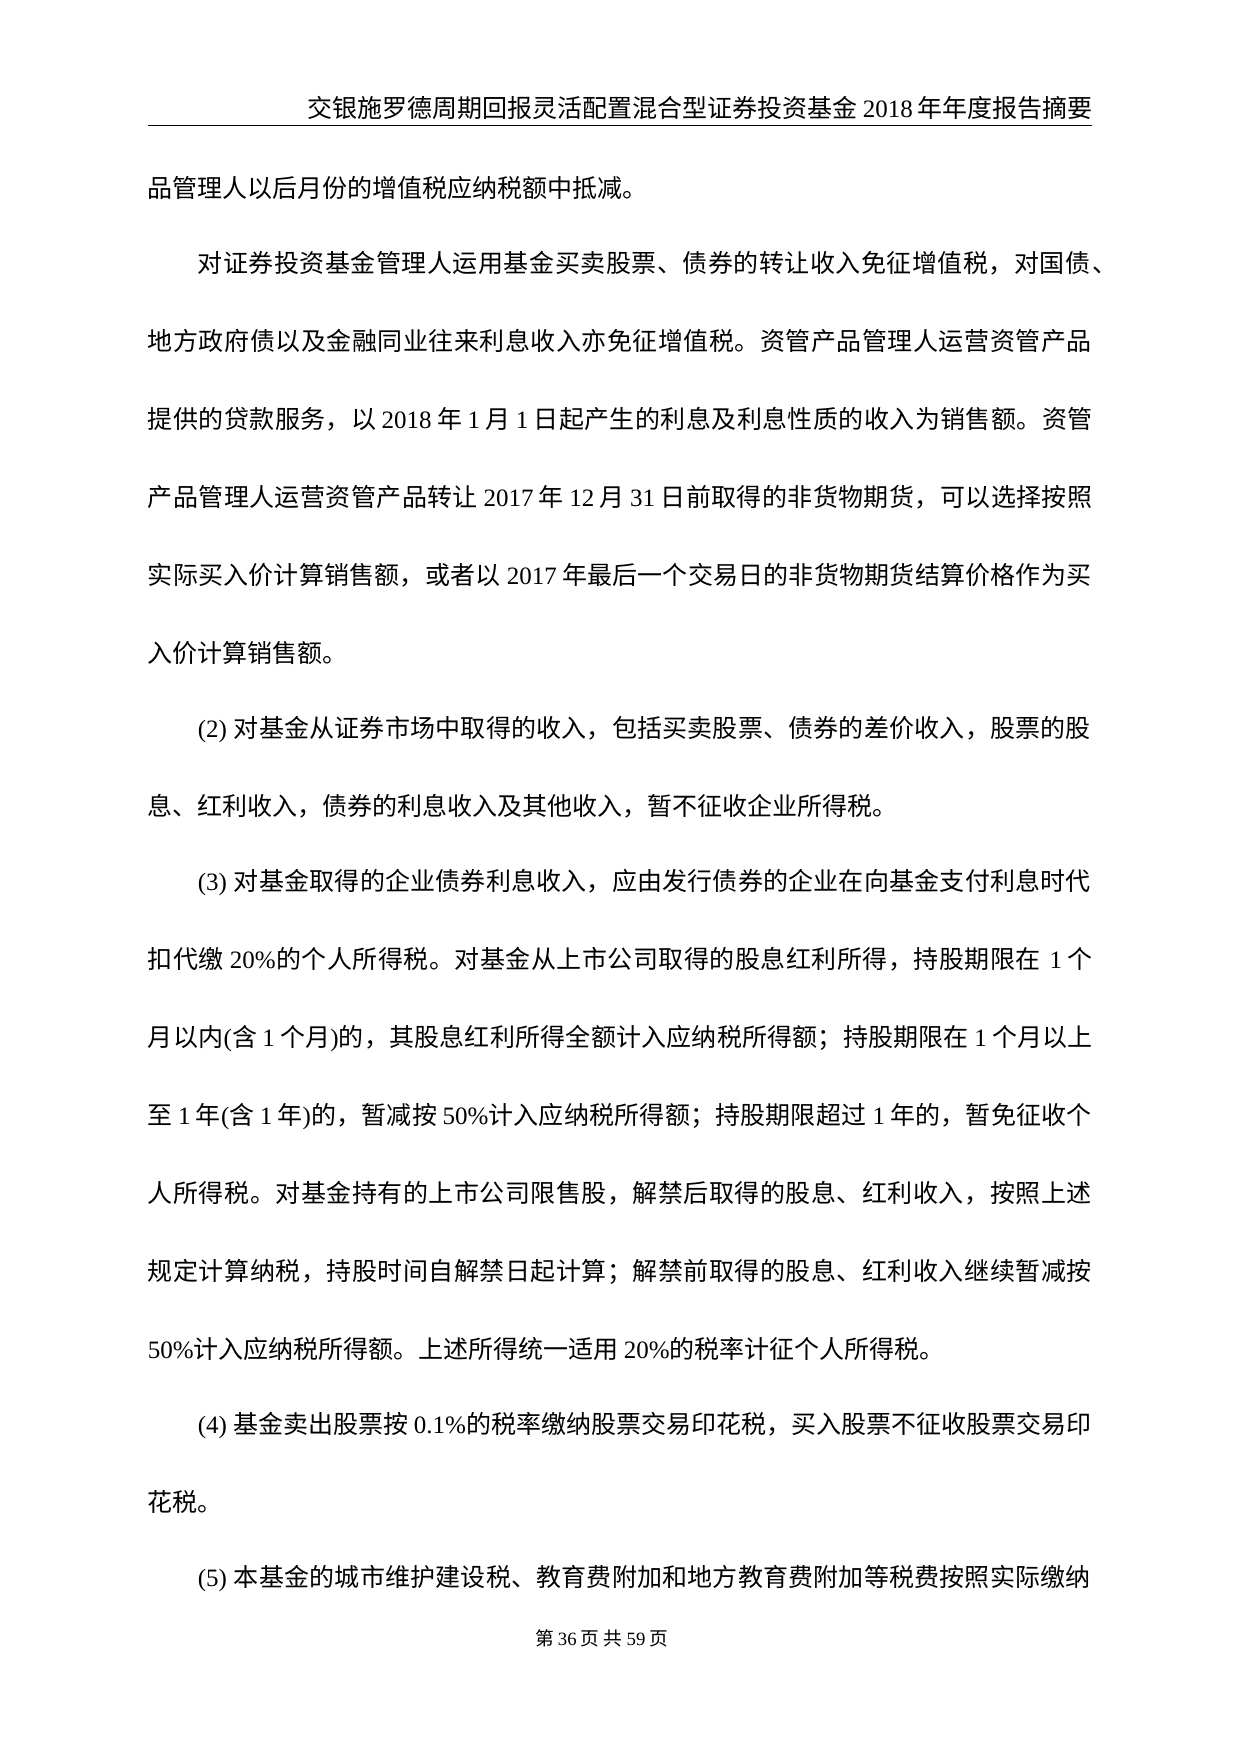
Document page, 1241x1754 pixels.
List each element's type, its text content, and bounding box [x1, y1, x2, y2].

text (3) 对基金取得的企业债券利息收入，应由发行债券的企业在向基金支付利息时代扣代缴20%的个人所得税。对基金从上市公司取得的股息红利所得，持股期限在1个月以内(含1个月)的，其股息红利所得全额计入应纳税所得额；持股期限在1个月以上至1年(含1年)的，暂减按50%计入应纳税所得额；持股期限超过1年的，暂免征收个人所得税。对基金持有的上市公司限售股，解禁后取得的股息、红利收入，按照上述规定计算纳税，持股时间自解禁日起计算；解禁前取得的股息、红利收入继续暂减按50%计入应纳税所得额。上述所得统一适用20%的税率计征个人所得税。 [148, 847, 1092, 1380]
text (2) 对基金从证券市场中取得的收入，包括买卖股票、债券的差价收入，股票的股息、红利收入，债券的利息收入及其他收入，暂不征收企业所得税。 [148, 694, 1092, 837]
text 对证券投资基金管理人运用基金买卖股票、债券的转让收入免征增值税，对国债、地方政府债以及金融同业往来利息收入亦免征增值税。资管产品管理人运营资管产品提供的贷款服务，以2018年1月1日起产生的利息及利息性质的收入为销售额。资管产品管理人运营资管产品转让2017年12月31日前取得的非货物期货，可以选择按照实际买入价计算销售额，或者以2017年最后一个交易日的非货物期货结算价格作为买入价计算销售额。 [148, 229, 1092, 684]
text (4) 基金卖出股票按0.1%的税率缴纳股票交易印花税，买入股票不征收股票交易印花税。 [148, 1390, 1092, 1533]
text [148, 1543, 1092, 1608]
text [148, 154, 1092, 219]
